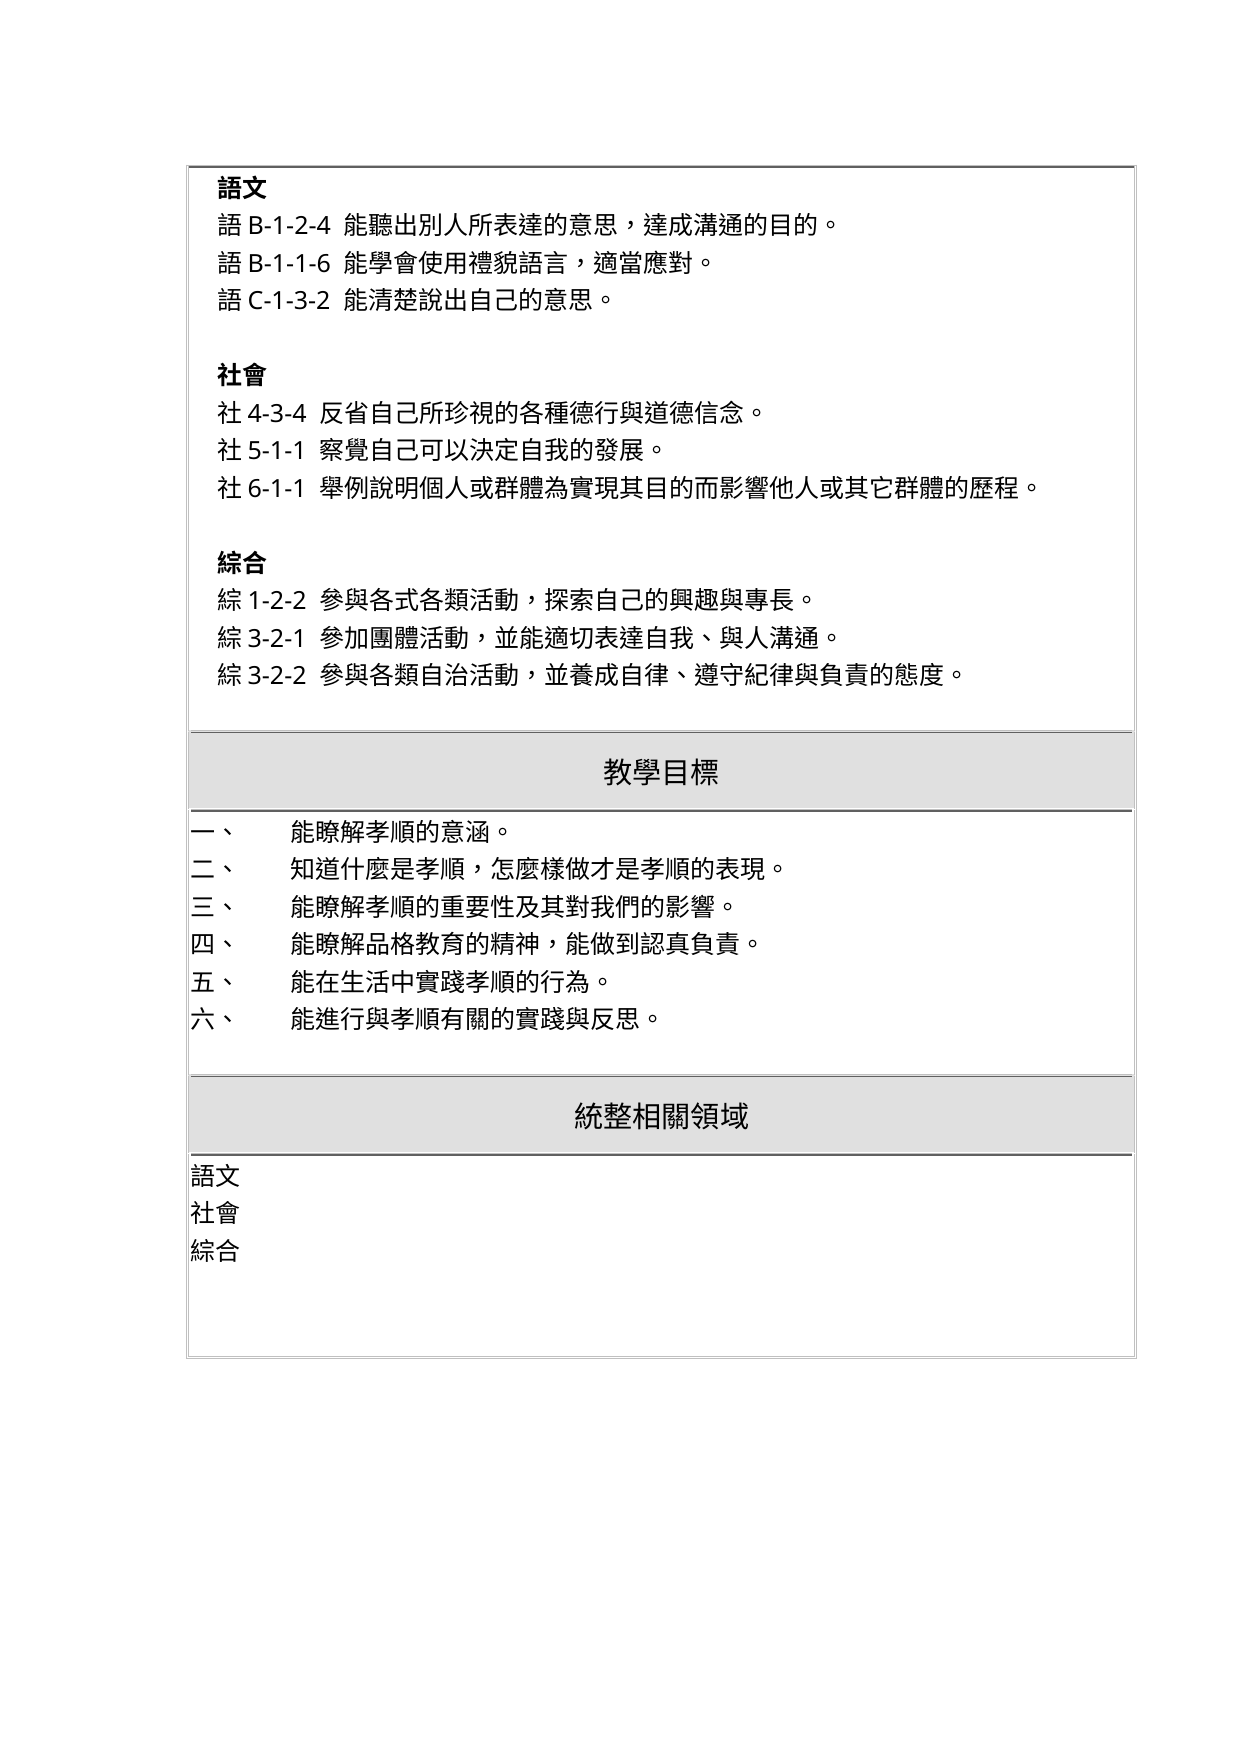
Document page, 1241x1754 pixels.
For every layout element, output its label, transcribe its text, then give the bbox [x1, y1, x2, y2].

table_cell 統整相關領域 [189, 1074, 1134, 1152]
table_cell 能瞭解孝順的意涵。 知道什麼是孝順，怎麼樣做才是孝順的表現。 能瞭解孝順的重要性及其對我們的影響。 能瞭解品格教育的精神，能做到認真負責。 能在生活中實踐孝順的行為。 能進行與孝順有關的實踐與反思。 [188, 809, 1135, 1074]
table_cell 語文 語B-1-2-4 能聽出別人所表達的意思，達成溝通的目的。 語B-1-1-6 能學會使用禮貌語言，適當應對。 語C-1-3-2 能清楚說出自己的意思。 社會 社4-3-4 反省自己所珍視的各種德行與道德信念。 社5-1-1 察覺自己可以決定自我的發展。 社6-1-1 舉例說明個人或群體為實現其目的而影響他人或其它群體的歷程。 綜合 綜1-2-2 參與各式各類活動，探索自己的興趣與專長。 綜3-2-1 參加團體活動，並能適切表達自我、與人溝通。 綜3-2-2 參與各類自治活動，並養成自律、遵守紀律與負責的態度。 [189, 168, 1134, 730]
table_cell 教學目標 [189, 730, 1134, 808]
table_cell 語文 社會 綜合 [188, 1153, 1135, 1356]
